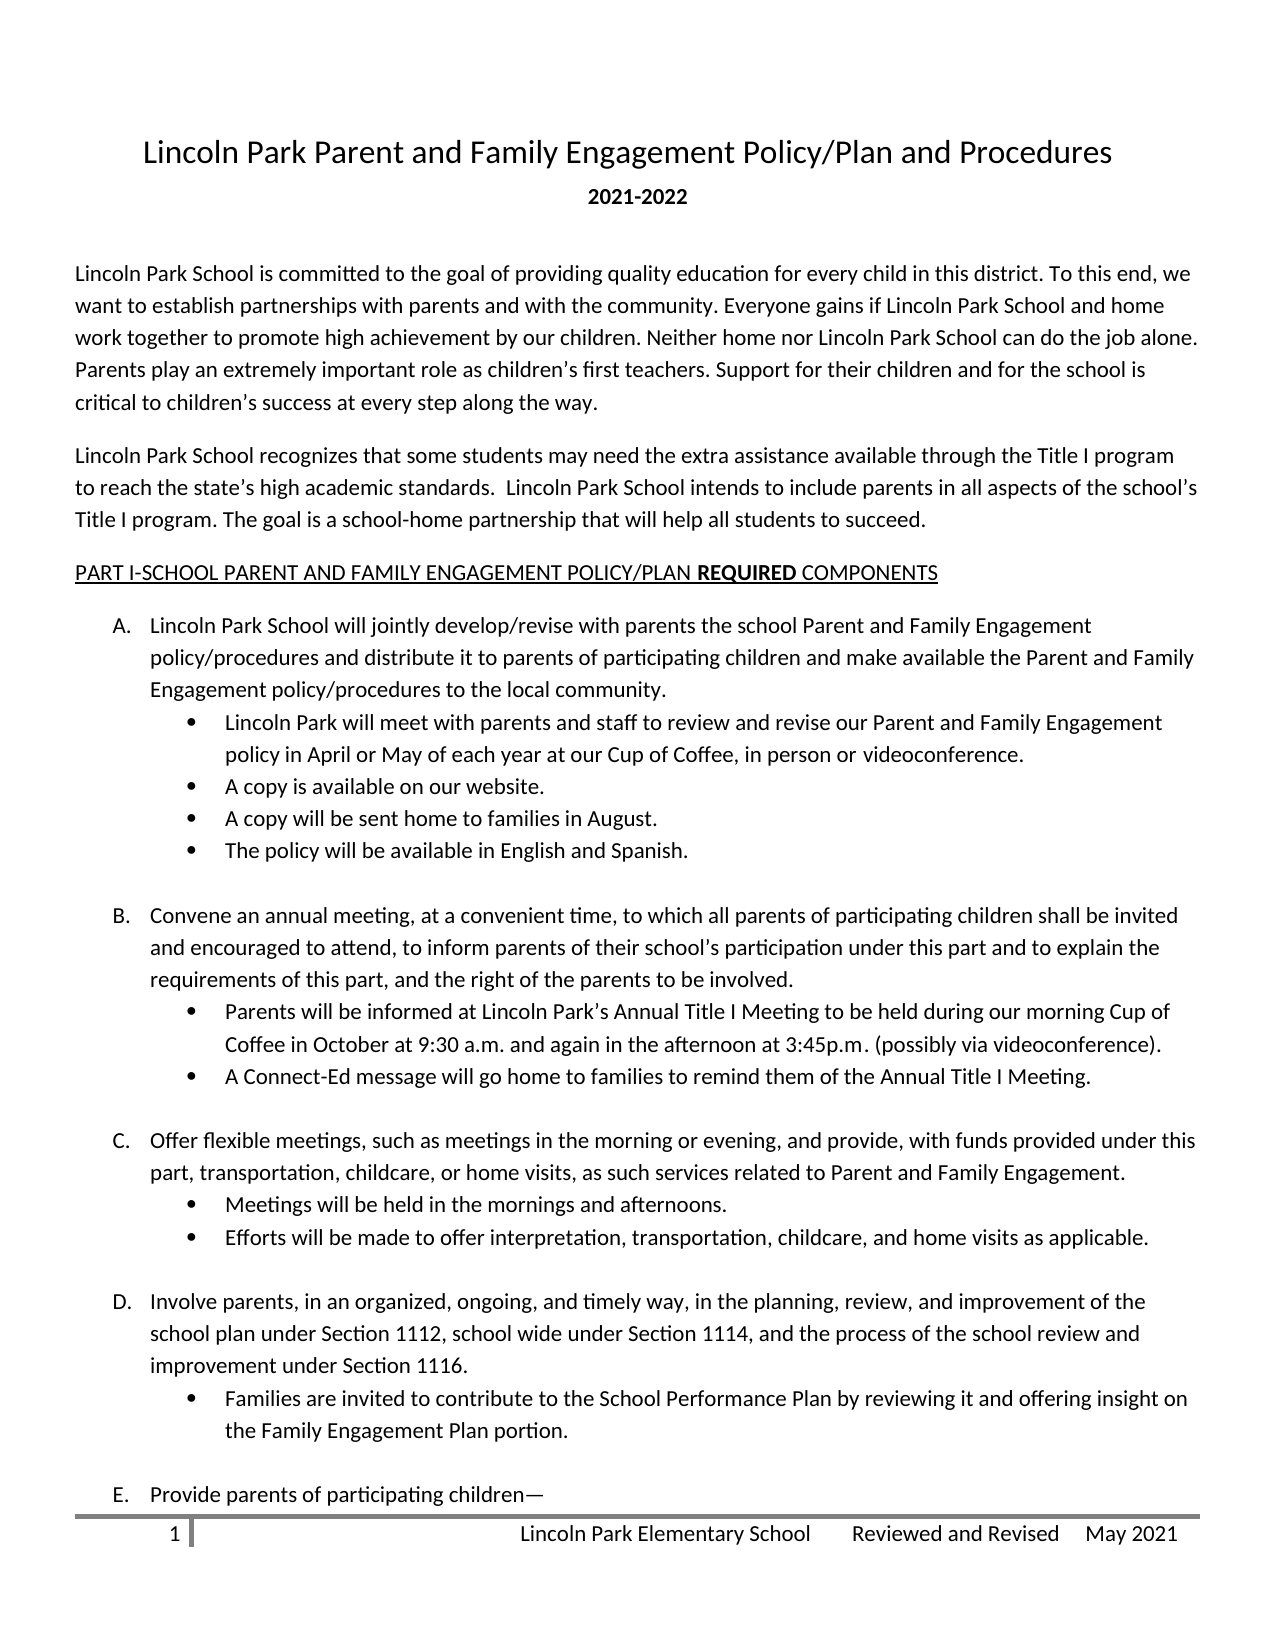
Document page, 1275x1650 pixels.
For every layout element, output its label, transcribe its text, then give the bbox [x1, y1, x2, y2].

text Lincoln Park School recognizes that some students may need the extra assistance available through the Title I program to reach the state’s high academic standards. Lincoln Park School intends to include parents in all aspects of the school’s Title I program. The goal is a school-home partnership that will help all students to succeed. [75, 441, 1200, 533]
text 2021-2022 [75, 182, 1200, 210]
list A Connect-Ed message will go home to families to remind them of the Annual Title I Meeting. [187, 1062, 1200, 1090]
list A copy is available on our website. [187, 772, 1200, 800]
list Offer flexible meetings, such as meetings in the morning or evening, and provide, with funds provided under this part, transportation, childcare, or home visits, as such services related to Parent and Family Engagement. [112, 1126, 1200, 1186]
list Lincoln Park School will jointly develop/revise with parents the school Parent and Family Engagement policy/procedures and distribute it to parents of participating children and make available the Parent and Family Engagement policy/procedures to the local community. [112, 611, 1200, 704]
text PART I-SCHOOL PARENT AND FAMILY ENGAGEMENT POLICY/PLAN REQUIRED COMPONENTS [75, 558, 1200, 586]
list Families are invited to contribute to the School Performance Plan by reviewing it and offering insight on the Family Engagement Plan portion. [187, 1384, 1200, 1444]
text Lincoln Park School is committed to the goal of providing quality education for every child in this district. To this end, we want to establish partnerships with parents and with the community. Everyone gains if Lincoln Park School and home work together to promote high achievement by our children. Neither home nor Lincoln Park School can do the job alone. Parents play an extremely important role as children’s first teachers. Support for their children and for the school is critical to children’s success at every step along the way. [75, 259, 1200, 416]
list Meetings will be held in the mornings and afternoons. [187, 1191, 1200, 1219]
text Lincoln Park Parent and Family Engagement Policy/Plan and Procedures [75, 131, 1200, 172]
list A copy will be sent home to families in August. [187, 804, 1200, 832]
list Involve parents, in an organized, ongoing, and timely way, in the planning, review, and improvement of the school plan under Section 1112, school wide under Section 1114, and the process of the school review and improvement under Section 1116. [112, 1287, 1200, 1379]
list Parents will be informed at Lincoln Park’s Annual Title I Meeting to be held during our morning Cup of Coffee in October at 9:30 a.m. and again in the afternoon at 3:45p.m. (possibly via videoconference). [187, 997, 1200, 1058]
list Lincoln Park will meet with parents and staff to review and revise our Parent and Family Engagement policy in April or May of each year at our Cup of Coffee, in person or videoconference. [187, 708, 1200, 768]
list Efforts will be made to offer interpretation, transportation, childcare, and home visits as applicable. [187, 1223, 1200, 1251]
list The policy will be available in English and Spanish. [187, 837, 1200, 864]
list Convene an annual meeting, at a convenient time, to which all parents of participating children shall be invited and encouraged to attend, to inform parents of their school’s participation under this part and to explain the requirements of this part, and the right of the parents to be involved. [112, 901, 1200, 993]
list Provide parents of participating children— [112, 1480, 1200, 1508]
